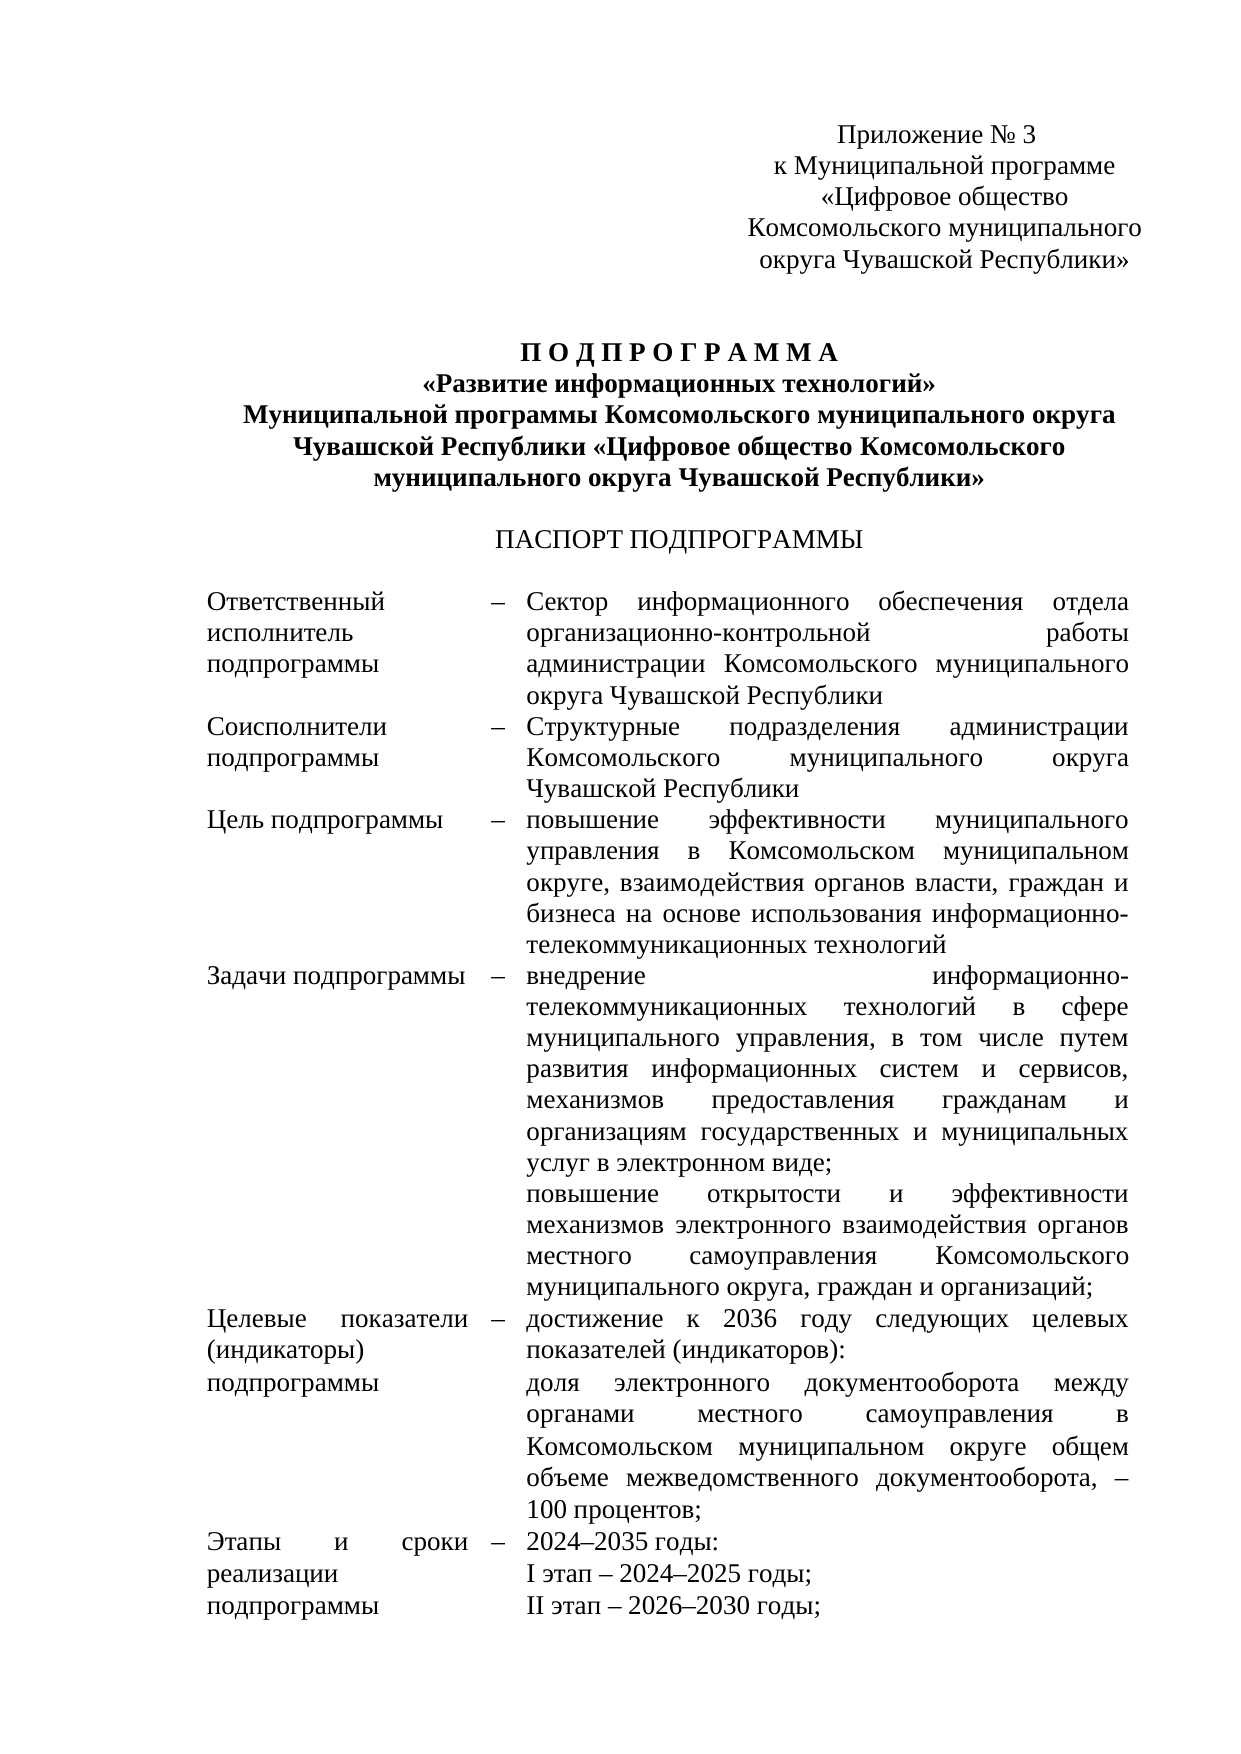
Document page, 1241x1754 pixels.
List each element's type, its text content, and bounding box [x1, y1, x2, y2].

table_cell – [480, 803, 515, 959]
table_cell Соисполнители подпрограммы [195, 710, 480, 803]
text «Цифровое общество Комсомольского муниципального округа Чувашской Республики» [737, 180, 1152, 274]
table_header Ответственный исполнитель подпрограммы [195, 585, 480, 710]
table_header – [480, 585, 515, 710]
text ПАСПОРТ ПОДПРОГРАММЫ [207, 523, 1152, 554]
table_cell – [480, 959, 515, 1302]
text Муниципальной программы Комсомольского муниципального округа Чувашской Республики «Цифровое общество Комсомольского муниципального округа Чувашской Республики» [207, 398, 1152, 492]
table_cell Задачи подпрограммы [195, 959, 480, 1302]
text «Развитие информационных технологий» [207, 367, 1152, 398]
table_cell Целевые показатели (индикаторы) подпрограммы [195, 1302, 480, 1525]
table_cell – [480, 1302, 515, 1525]
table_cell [195, 1525, 480, 1621]
text П О Д П Р О Г Р А М М А [207, 336, 1152, 367]
table_cell – [480, 1525, 515, 1621]
text к Муниципальной программе [737, 149, 1152, 180]
table_cell внедрение информационно-телекоммуникационных технологий в сфере муниципального управления, в том числе путем развития информационных систем и сервисов, механизмов предоставления гражданам и организациям государственных и муниципальных услуг в электронном виде; повышение открытости и эффективности механизмов электронного взаимодействия органов местного самоуправления Комсомольского муниципального округа, граждан и организаций; [515, 959, 1140, 1302]
text Приложение № 3 [721, 118, 1152, 149]
table_cell – [480, 710, 515, 803]
table_cell Цель подпрограммы [195, 803, 480, 959]
table_cell повышение эффективности муниципального управления в Комсомольском муниципальном округе, взаимодействия органов власти, граждан и бизнеса на основе использования информационно-телекоммуникационных технологий [515, 803, 1140, 959]
table_cell достижение к 2036 году следующих целевых показателей (индикаторов): доля электронного документооборота между органами местного самоуправления в Комсомольском муниципальном округе общем объеме межведомственного документооборота, – 100 процентов; [515, 1302, 1140, 1525]
table_header Сектор информационного обеспечения отдела организационно-контрольной работы администрации Комсомольского муниципального округа Чувашской Республики [515, 585, 1140, 710]
table_cell Структурные подразделения администрации Комсомольского муниципального округа Чувашской Республики [515, 710, 1140, 803]
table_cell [515, 1525, 1140, 1621]
